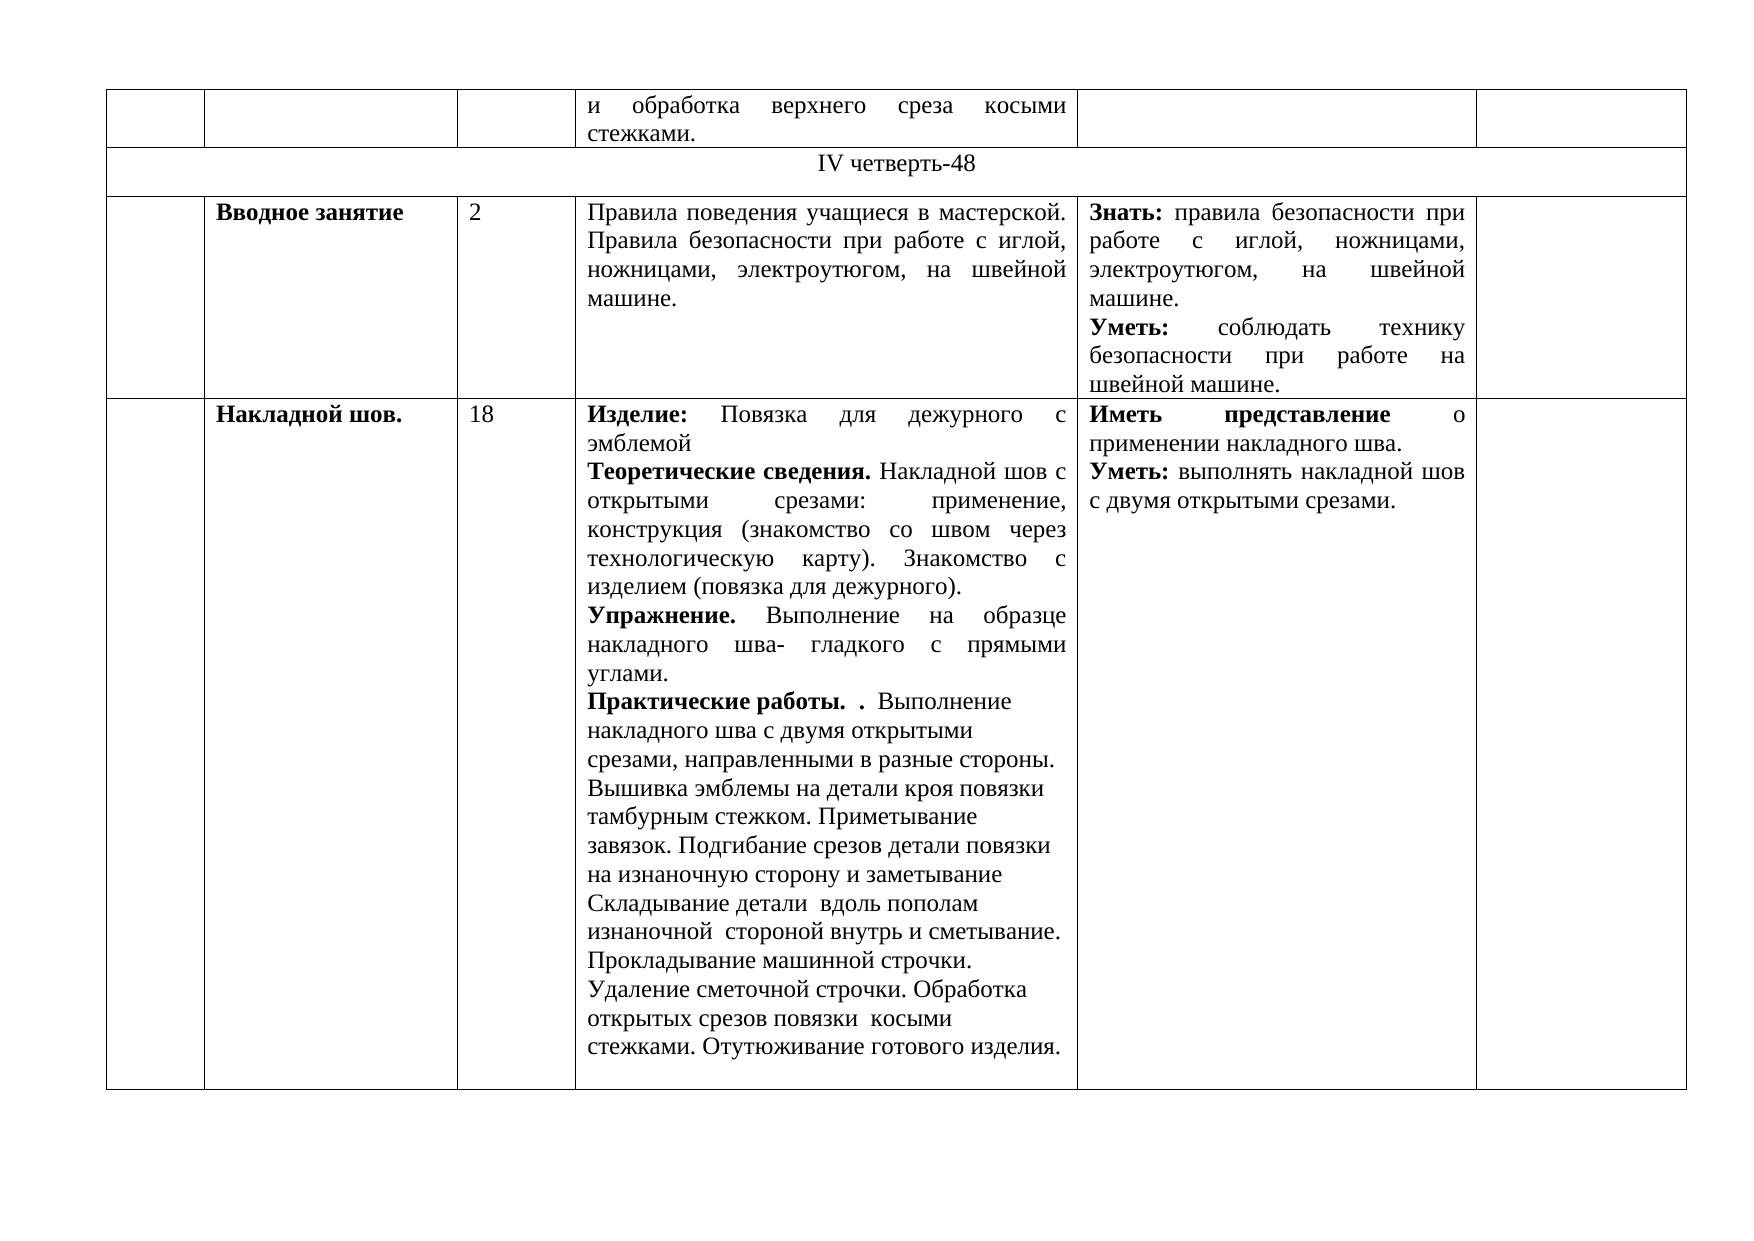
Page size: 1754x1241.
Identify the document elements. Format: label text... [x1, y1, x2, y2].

table_cell [1477, 197, 1686, 398]
table_cell [107, 90, 204, 147]
table_cell [107, 399, 204, 1089]
table_cell [1477, 90, 1686, 147]
table_cell 21 [458, 90, 575, 147]
table_cell [1477, 399, 1686, 1089]
table_cell [107, 197, 204, 398]
table_cell 18 [458, 399, 575, 1089]
table_cell Накладной шов. [205, 399, 457, 1089]
table_cell Правила поведения учащиеся в мастерской. Правила безопасности при работе с иглой, ножницами, электроутюгом, на швейной машине. [576, 197, 1077, 398]
table_cell Знать: правила безопасности при работе с иглой, ножницами, электроутюгом, на швейной машине. Уметь: соблюдать технику безопасности при работе на швейной машине. [1078, 197, 1476, 398]
table_cell IV четверть-48 [107, 148, 1686, 196]
table_cell Вводное занятие [205, 197, 457, 398]
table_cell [576, 90, 1077, 147]
table_cell 2 [458, 197, 575, 398]
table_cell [1078, 90, 1476, 147]
table_cell Изделие: Повязка для дежурного с эмблемой Теоретические сведения. Накладной шов с открытыми срезами: применение, конструкция (знакомство со швом через технологическую карту). Знакомство с изделием (повязка для дежурного). Упражнение. Выполнение на образце накладного шва- гладкого с прямыми углами. Практические работы. . Выполнение накладного шва с двумя открытыми срезами, направленными в разные стороны. Вышивка эмблемы на детали кроя повязки тамбурным стежком. Приметывание завязок. Подгибание срезов детали повязки на изнаночную сторону и заметывание Складывание детали вдоль пополам изнаночной стороной внутрь и сметывание. Прокладывание машинной строчки. Удаление сметочной строчки. Обработка открытых срезов повязки косыми стежками. Отутюживание готового изделия. [576, 399, 1077, 1089]
table_cell Иметь представление о применении накладного шва. Уметь: выполнять накладной шов с двумя открытыми срезами. [1078, 399, 1476, 1089]
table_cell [205, 90, 457, 147]
